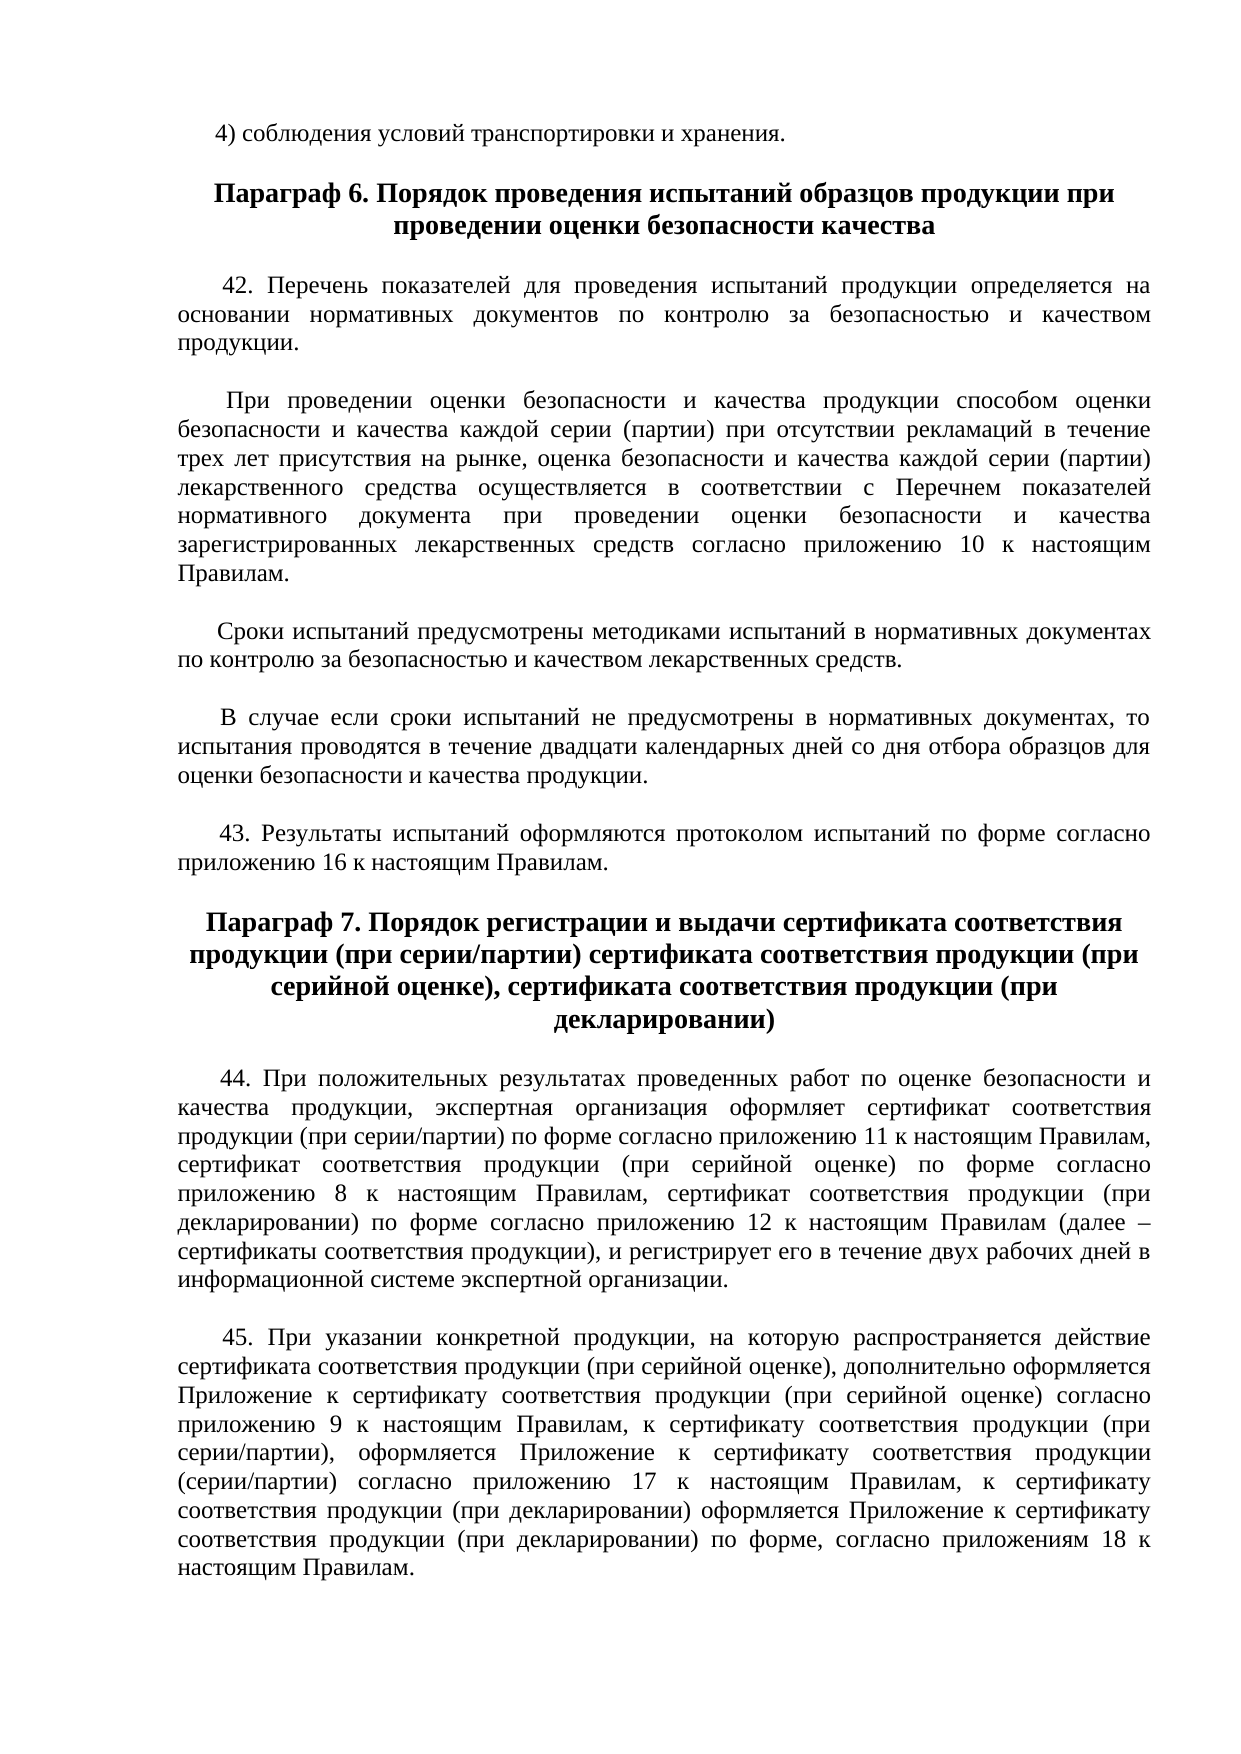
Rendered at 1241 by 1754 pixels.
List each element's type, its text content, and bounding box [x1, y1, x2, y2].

text При проведении оценки безопасности и качества продукции способом оценки безопасности и качества каждой серии (партии) при отсутствии рекламаций в течение трех лет присутствия на рынке, оценка безопасности и качества каждой серии (партии) лекарственного средства осуществляется в соответствии с Перечнем показателей нормативного документа при проведении оценки безопасности и качества зарегистрированных лекарственных средств согласно приложению 10 к настоящим Правилам. [177, 385, 1152, 587]
text Параграф 6. Порядок проведения испытаний образцов продукции при проведении оценки безопасности качества [177, 176, 1152, 241]
text 42. Перечень показателей для проведения испытаний продукции определяется на основании нормативных документов по контролю за безопасностью и качеством продукции. [177, 270, 1152, 356]
text 4) соблюдения условий транспортировки и хранения. [177, 118, 1152, 147]
text 45. При указании конкретной продукции, на которую распространяется действие сертификата соответствия продукции (при серийной оценке), дополнительно оформляется Приложение к сертификату соответствия продукции (при серийной оценке) согласно приложению 9 к настоящим Правилам, к сертификату соответствия продукции (при серии/партии), оформляется Приложение к сертификату соответствия продукции (серии/партии) согласно приложению 17 к настоящим Правилам, к сертификату соответствия продукции (при декларировании) оформляется Приложение к сертификату соответствия продукции (при декларировании) по форме, согласно приложениям 18 к настоящим Правилам. [177, 1322, 1152, 1581]
text В случае если сроки испытаний не предусмотрены в нормативных документах, то испытания проводятся в течение двадцати календарных дней со дня отбора образцов для оценки безопасности и качества продукции. [177, 702, 1152, 789]
text Параграф 7. Порядок регистрации и выдачи сертификата соответствия продукции (при серии/партии) сертификата соответствия продукции (при серийной оценке), сертификата соответствия продукции (при декларировании) [177, 904, 1152, 1034]
text 44. При положительных результатах проведенных работ по оценке безопасности и качества продукции, экспертная организация оформляет сертификат соответствия продукции (при серии/партии) по форме согласно приложению 11 к настоящим Правилам, сертификат соответствия продукции (при серийной оценке) по форме согласно приложению 8 к настоящим Правилам, сертификат соответствия продукции (при декларировании) по форме согласно приложению 12 к настоящим Правилам (далее – сертификаты соответствия продукции), и регистрирует его в течение двух рабочих дней в информационной системе экспертной организации. [177, 1063, 1152, 1293]
text Сроки испытаний предусмотрены методиками испытаний в нормативных документах по контролю за безопасностью и качеством лекарственных средств. [177, 616, 1152, 673]
text 43. Результаты испытаний оформляются протоколом испытаний по форме согласно приложению 16 к настоящим Правилам. [177, 818, 1152, 875]
